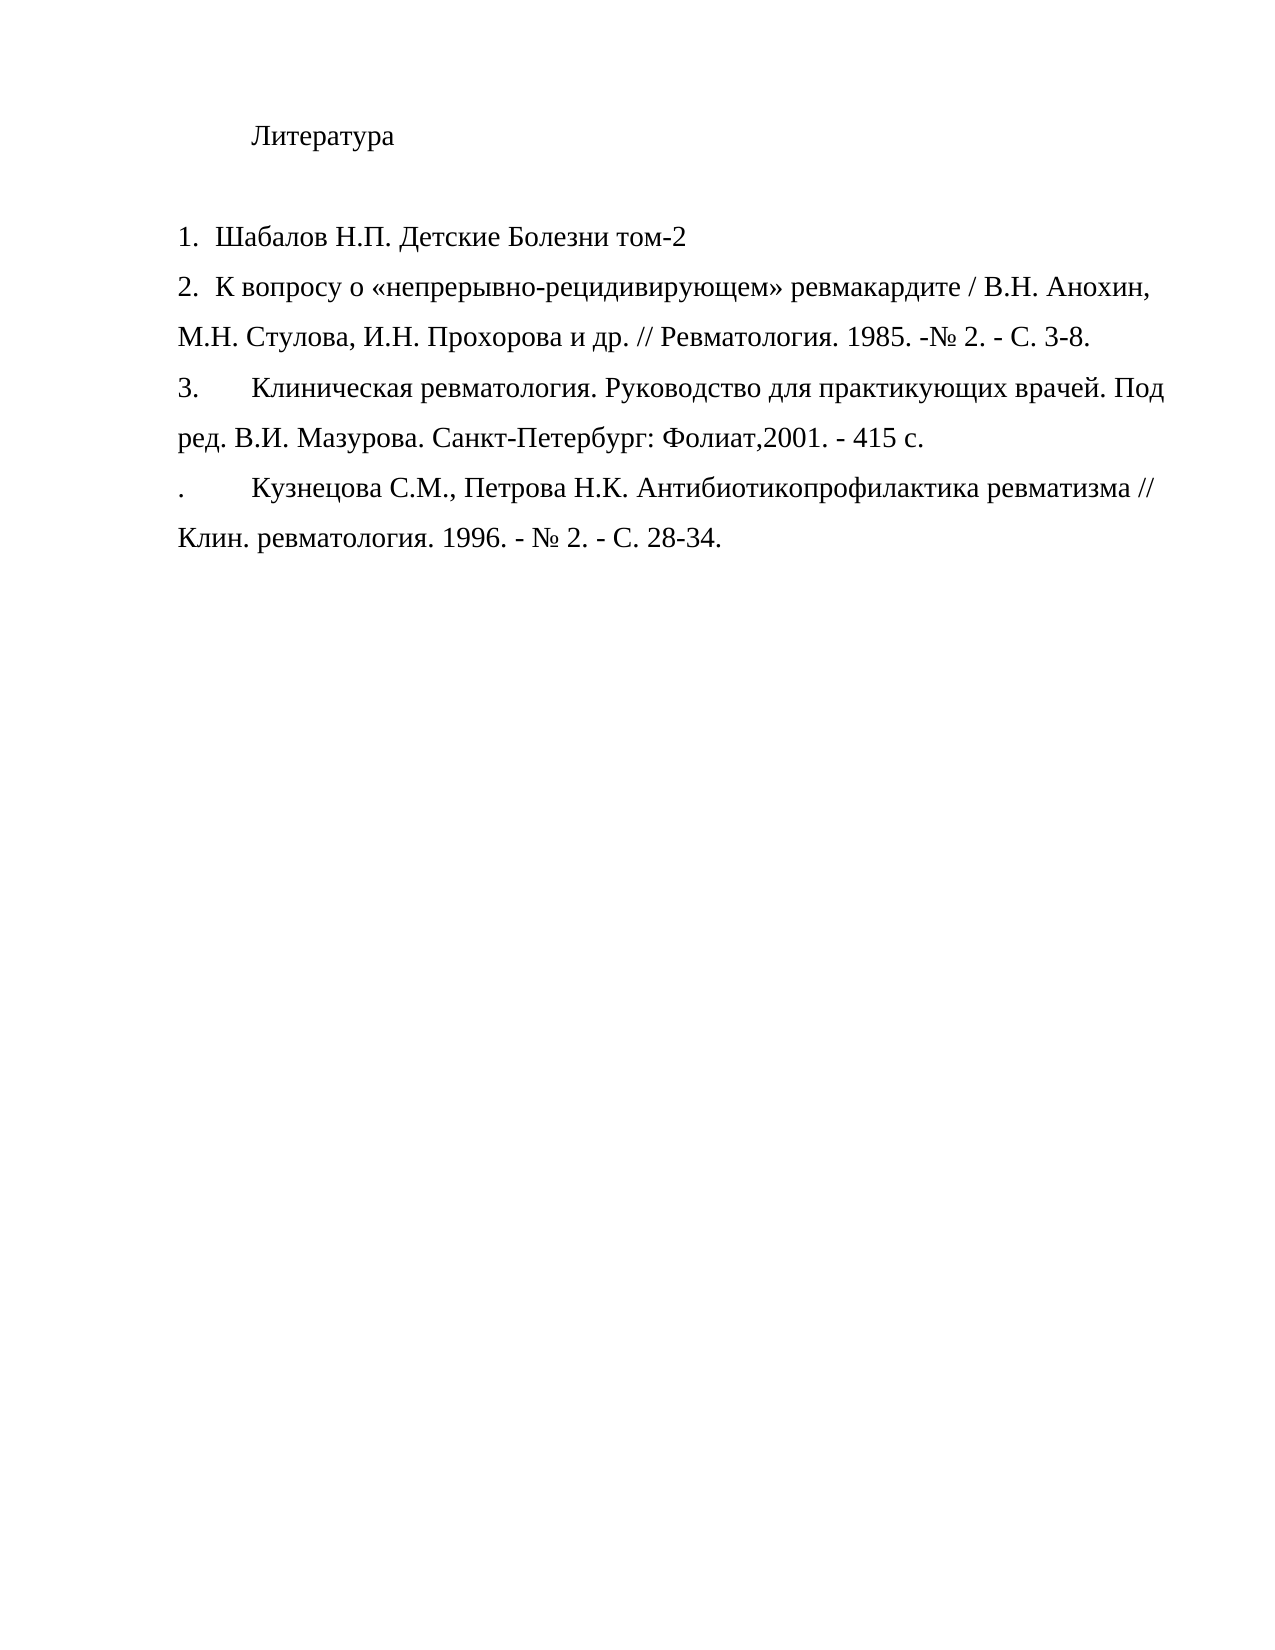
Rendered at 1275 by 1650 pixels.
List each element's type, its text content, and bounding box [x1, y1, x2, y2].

text Литература [177, 118, 1186, 152]
text 1. Шабалов Н.П. Детские Болезни том-2 [177, 219, 1186, 252]
text 2. К вопросу о «непрерывно-рецидивирующем» ревмакардите / В.Н. Анохин, М.Н. Стулова, И.Н. Прохорова и др. // Ревматология. 1985. -№ 2. - С. 3-8. [177, 269, 1186, 353]
text . Кузнецова С.М., Петрова Н.К. Антибиотикопрофилактика ревматизма // Клин. ревматология. 1996. - № 2. - С. 28-34. [177, 470, 1186, 554]
text 3. Клиническая ревматология. Руководство для практикующих врачей. Под ред. В.И. Мазурова. Санкт-Петербург: Фолиат,2001. - 415 с. [177, 370, 1186, 453]
